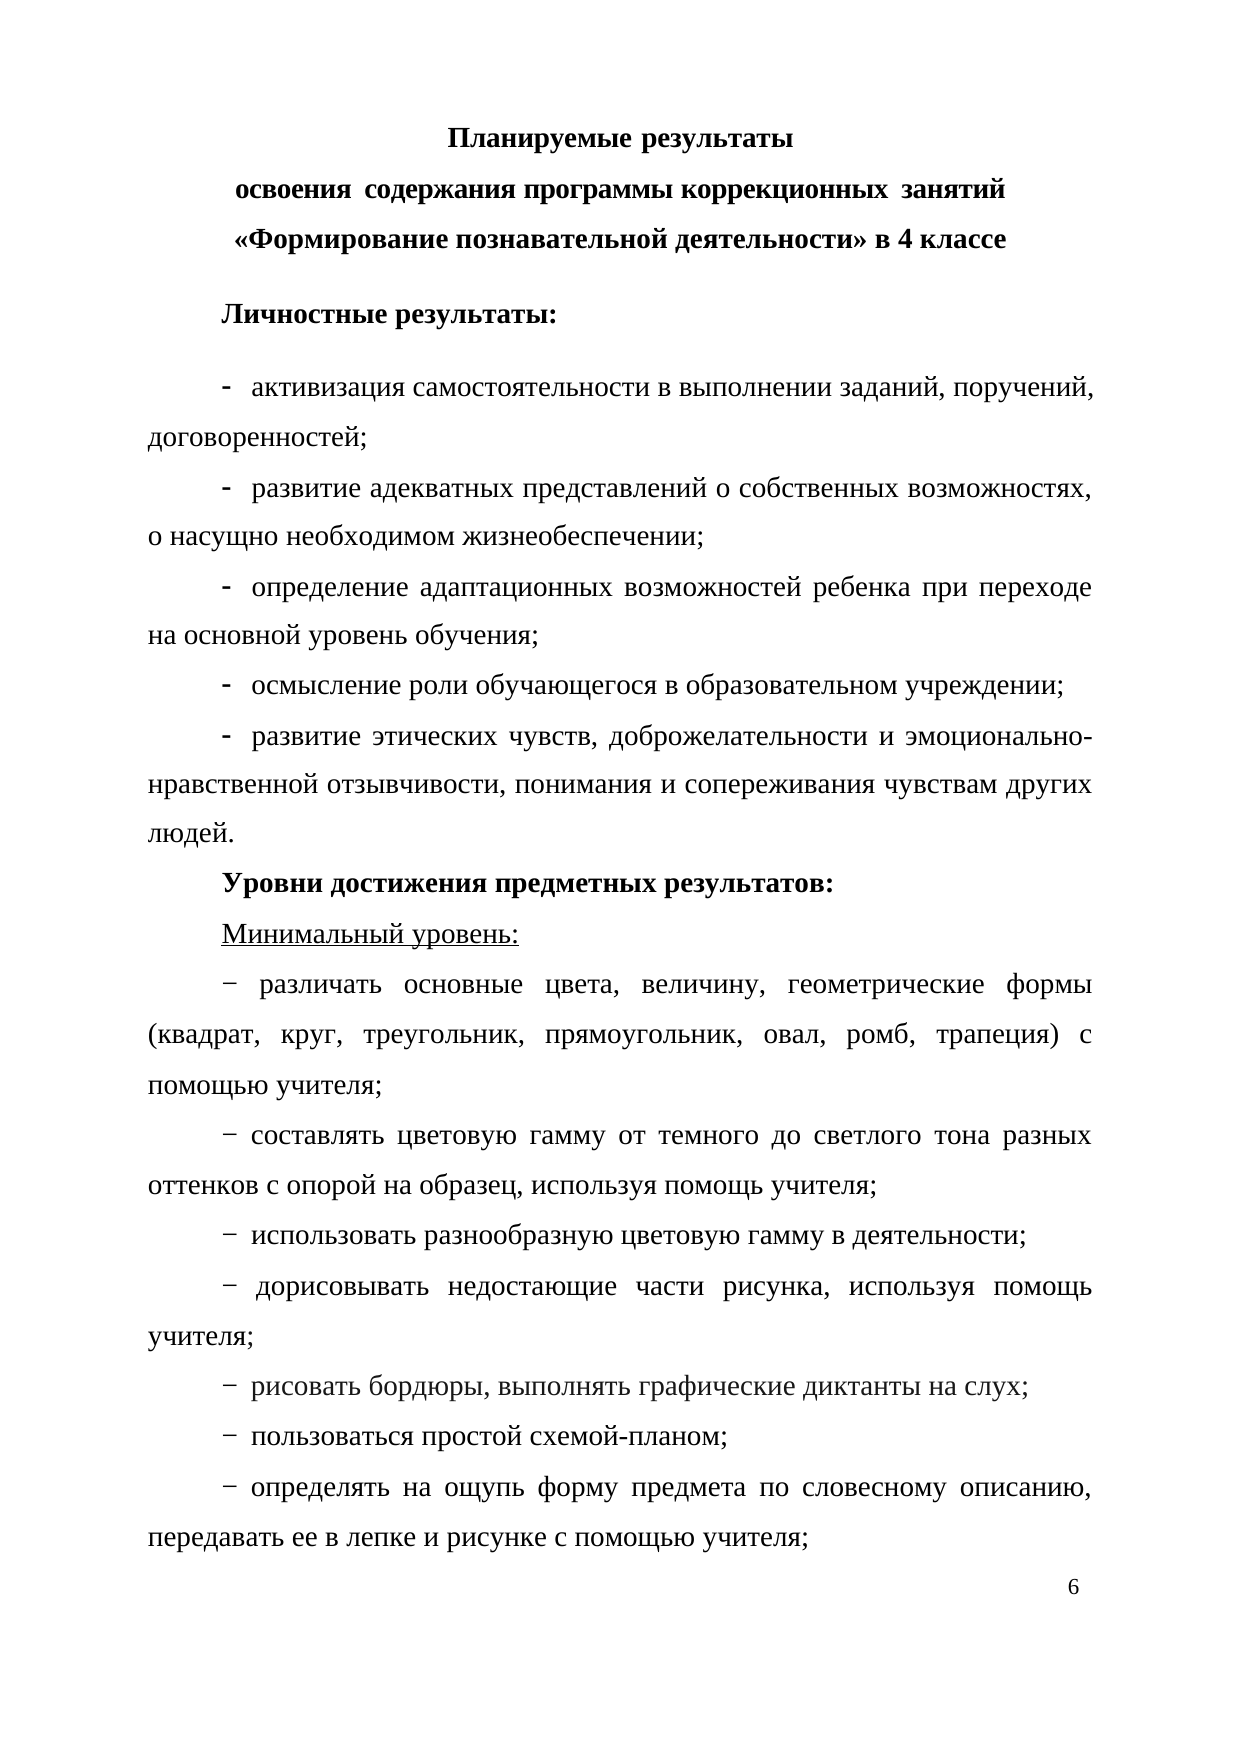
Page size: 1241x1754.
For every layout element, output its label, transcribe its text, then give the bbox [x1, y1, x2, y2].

text Уровни достижения предметных результатов: [221, 865, 1105, 899]
text «Формирование познавательной деятельности» в 4 классе Личностные результаты: [221, 221, 1007, 330]
text освоения содержания программы коррекционных занятий [167, 171, 1074, 204]
list развитие адекватных представлений о собственных возможностях, о насущно необходимом жизнеобеспечении; [148, 470, 1092, 552]
text − различать основные цвета, величину, геометрические формы (квадрат, круг, треугольник, прямоугольник, овал, ромб, трапеция) с помощью учителя; [148, 966, 1092, 1100]
text − использовать разнообразную цветовую гамму в деятельности; [221, 1218, 1105, 1251]
text Минимальный уровень: [221, 916, 1105, 949]
text договоренностей; [148, 419, 1105, 453]
text Планируемые результаты [167, 121, 1074, 154]
text − определять на ощупь форму предмета по словесному описанию, передавать ее в лепке и рисунке с помощью учителя; [148, 1452, 1092, 1552]
text − пользоваться простой схемой-планом; [221, 1418, 1105, 1452]
list определение адаптационных возможностей ребенка при переходе на основной уровень обучения; [148, 569, 1092, 651]
text − составлять цветовую гамму от темного до светлого тона разных оттенков с опорой на образец, используя помощь учителя; [148, 1117, 1092, 1201]
list осмысление роли обучающегося в образовательном учреждении; [221, 667, 1105, 701]
list развитие этических чувств, доброжелательности и эмоционально- нравственной отзывчивости, понимания и сопереживания чувствам других людей. [148, 718, 1093, 849]
text − рисовать бордюры, выполнять графические диктанты на слух; [221, 1368, 1105, 1402]
text − дорисовывать недостающие части рисунка, используя помощь учителя; [148, 1268, 1092, 1352]
list активизация самостоятельности в выполнении заданий, поручений, [221, 372, 1105, 403]
